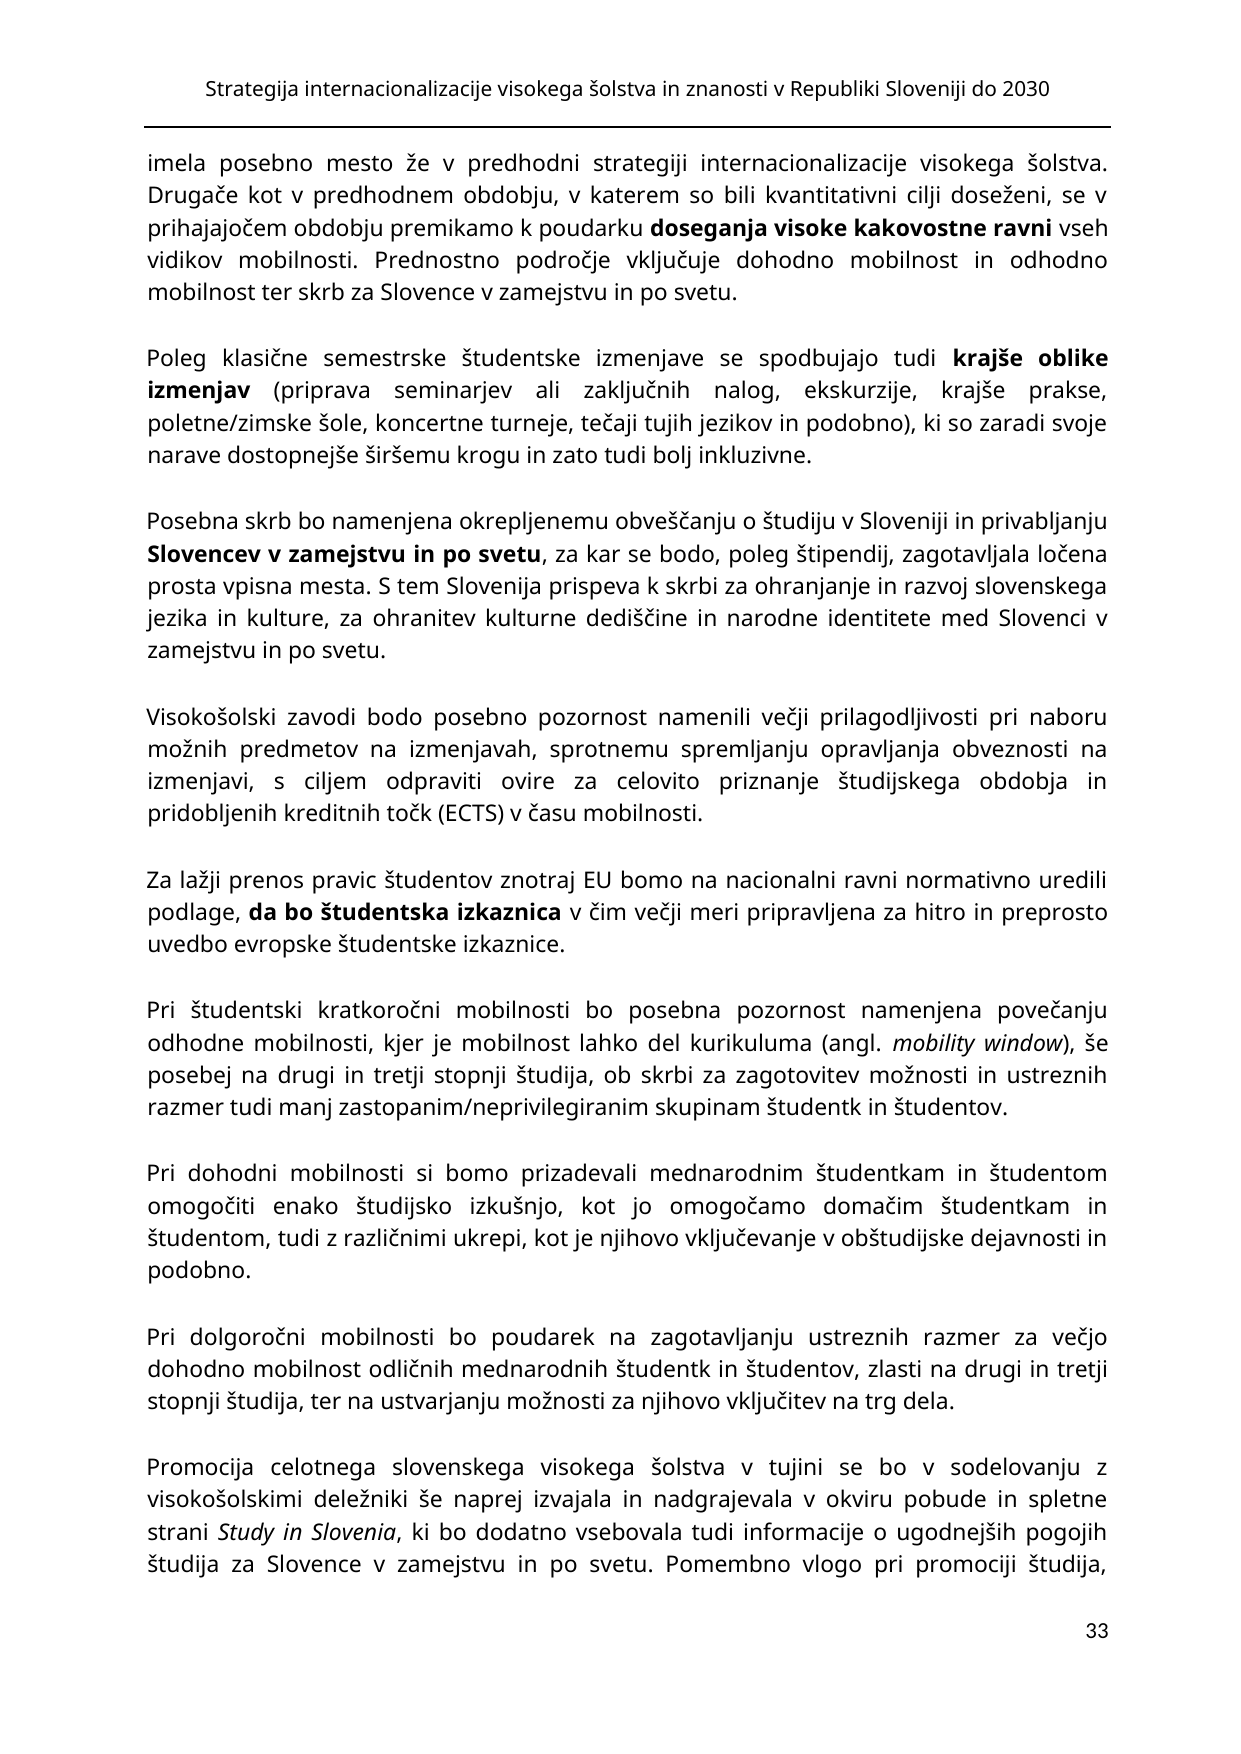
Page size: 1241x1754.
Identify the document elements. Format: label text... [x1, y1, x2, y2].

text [146, 1451, 1109, 1579]
text Poleg klasične semestrske študentske izmenjave se spodbujajo tudi krajše oblike izmenjav (priprava seminarjev ali zaključnih nalog, ekskurzije, krajše prakse, poletne/zimske šole, koncertne turneje, tečaji tujih jezikov in podobno), ki so zaradi svoje narave dostopnejše širšemu krogu in zato tudi bolj inkluzivne. [146, 342, 1109, 470]
text Pri dohodni mobilnosti si bomo prizadevali mednarodnim študentkam in študentom omogočiti enako študijsko izkušnjo, kot jo omogočamo domačim študentkam in študentom, tudi z različnimi ukrepi, kot je njihovo vključevanje v obštudijske dejavnosti in podobno. [146, 1157, 1109, 1285]
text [146, 147, 1109, 307]
text Visokošolski zavodi bodo posebno pozornost namenili večji prilagodljivosti pri naboru možnih predmetov na izmenjavah, sprotnemu spremljanju opravljanja obveznosti na izmenjavi, s ciljem odpraviti ovire za celovito priznanje študijskega obdobja in pridobljenih kreditnih točk (ECTS) v času mobilnosti. [146, 701, 1109, 828]
text Za lažji prenos pravic študentov znotraj EU bomo na nacionalni ravni normativno uredili podlage, da bo študentska izkaznica v čim večji meri pripravljena za hitro in preprosto uvedbo evropske študentske izkaznice. [146, 863, 1109, 959]
text Pri dolgoročni mobilnosti bo poudarek na zagotavljanju ustreznih razmer za večjo dohodno mobilnost odličnih mednarodnih študentk in študentov, zlasti na drugi in tretji stopnji študija, ter na ustvarjanju možnosti za njihovo vključitev na trg dela. [146, 1320, 1109, 1416]
text Pri študentski kratkoročni mobilnosti bo posebna pozornost namenjena povečanju odhodne mobilnosti, kjer je mobilnost lahko del kurikuluma (angl. mobility window), še posebej na drugi in tretji stopnji študija, ob skrbi za zagotovitev možnosti in ustreznih razmer tudi manj zastopanim/neprivilegiranim skupinam študentk in študentov. [146, 994, 1109, 1122]
text Posebna skrb bo namenjena okrepljenemu obveščanju o študiju v Sloveniji in privabljanju Slovencev v zamejstvu in po svetu, za kar se bodo, poleg štipendij, zagotavljala ločena prosta vpisna mesta. S tem Slovenija prispeva k skrbi za ohranjanje in razvoj slovenskega jezika in kulture, za ohranitev kulturne dediščine in narodne identitete med Slovenci v zamejstvu in po svetu. [146, 505, 1109, 665]
